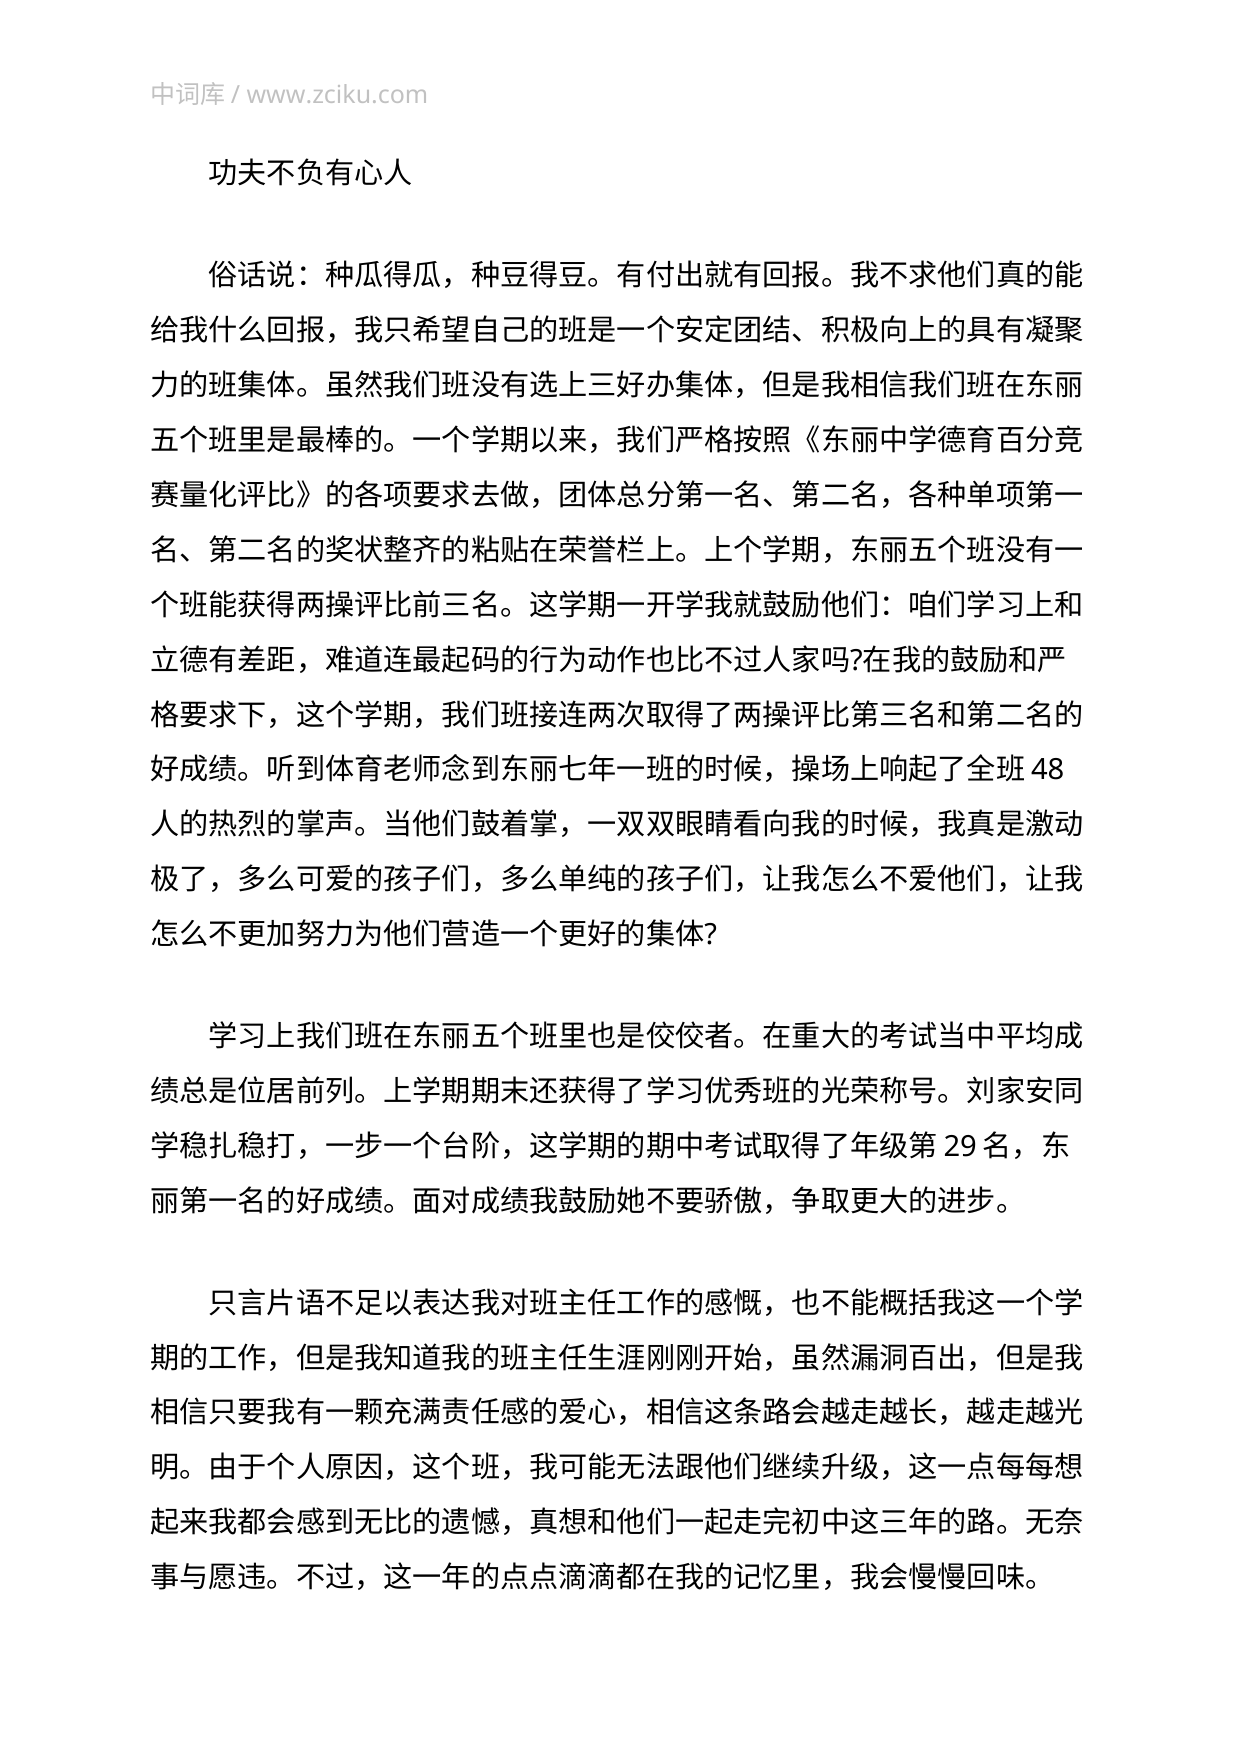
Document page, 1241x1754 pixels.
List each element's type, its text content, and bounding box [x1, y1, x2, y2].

text 俗话说：种瓜得瓜，种豆得豆。有付出就有回报。我不求他们真的能给我什么回报，我只希望自己的班是一个安定团结、积极向上的具有凝聚力的班集体。虽然我们班没有选上三好办集体，但是我相信我们班在东丽五个班里是最棒的。一个学期以来，我们严格按照《东丽中学德育百分竞赛量化评比》的各项要求去做，团体总分第一名、第二名，各种单项第一名、第二名的奖状整齐的粘贴在荣誉栏上。上个学期，东丽五个班没有一个班能获得两操评比前三名。这学期一开学我就鼓励他们：咱们学习上和立德有差距，难道连最起码的行为动作也比不过人家吗?在我的鼓励和严格要求下，这个学期，我们班接连两次取得了两操评比第三名和第二名的好成绩。听到体育老师念到东丽七年一班的时候，操场上响起了全班48人的热烈的掌声。当他们鼓着掌，一双双眼睛看向我的时候，我真是激动极了，多么可爱的孩子们，多么单纯的孩子们，让我怎么不爱他们，让我怎么不更加努力为他们营造一个更好的集体? [150, 252, 1090, 953]
text 功夫不负有心人 [150, 150, 1090, 192]
text 只言片语不足以表达我对班主任工作的感慨，也不能概括我这一个学期的工作，但是我知道我的班主任生涯刚刚开始，虽然漏洞百出，但是我相信只要我有一颗充满责任感的爱心，相信这条路会越走越长，越走越光明。由于个人原因，这个班，我可能无法跟他们继续升级，这一点每每想起来我都会感到无比的遗憾，真想和他们一起走完初中这三年的路。无奈事与愿违。不过，这一年的点点滴滴都在我的记忆里，我会慢慢回味。 [150, 1279, 1090, 1596]
text 学习上我们班在东丽五个班里也是佼佼者。在重大的考试当中平均成绩总是位居前列。上学期期末还获得了学习优秀班的光荣称号。刘家安同学稳扎稳打，一步一个台阶，这学期的期中考试取得了年级第29名，东丽第一名的好成绩。面对成绩我鼓励她不要骄傲，争取更大的进步。 [150, 1013, 1090, 1220]
